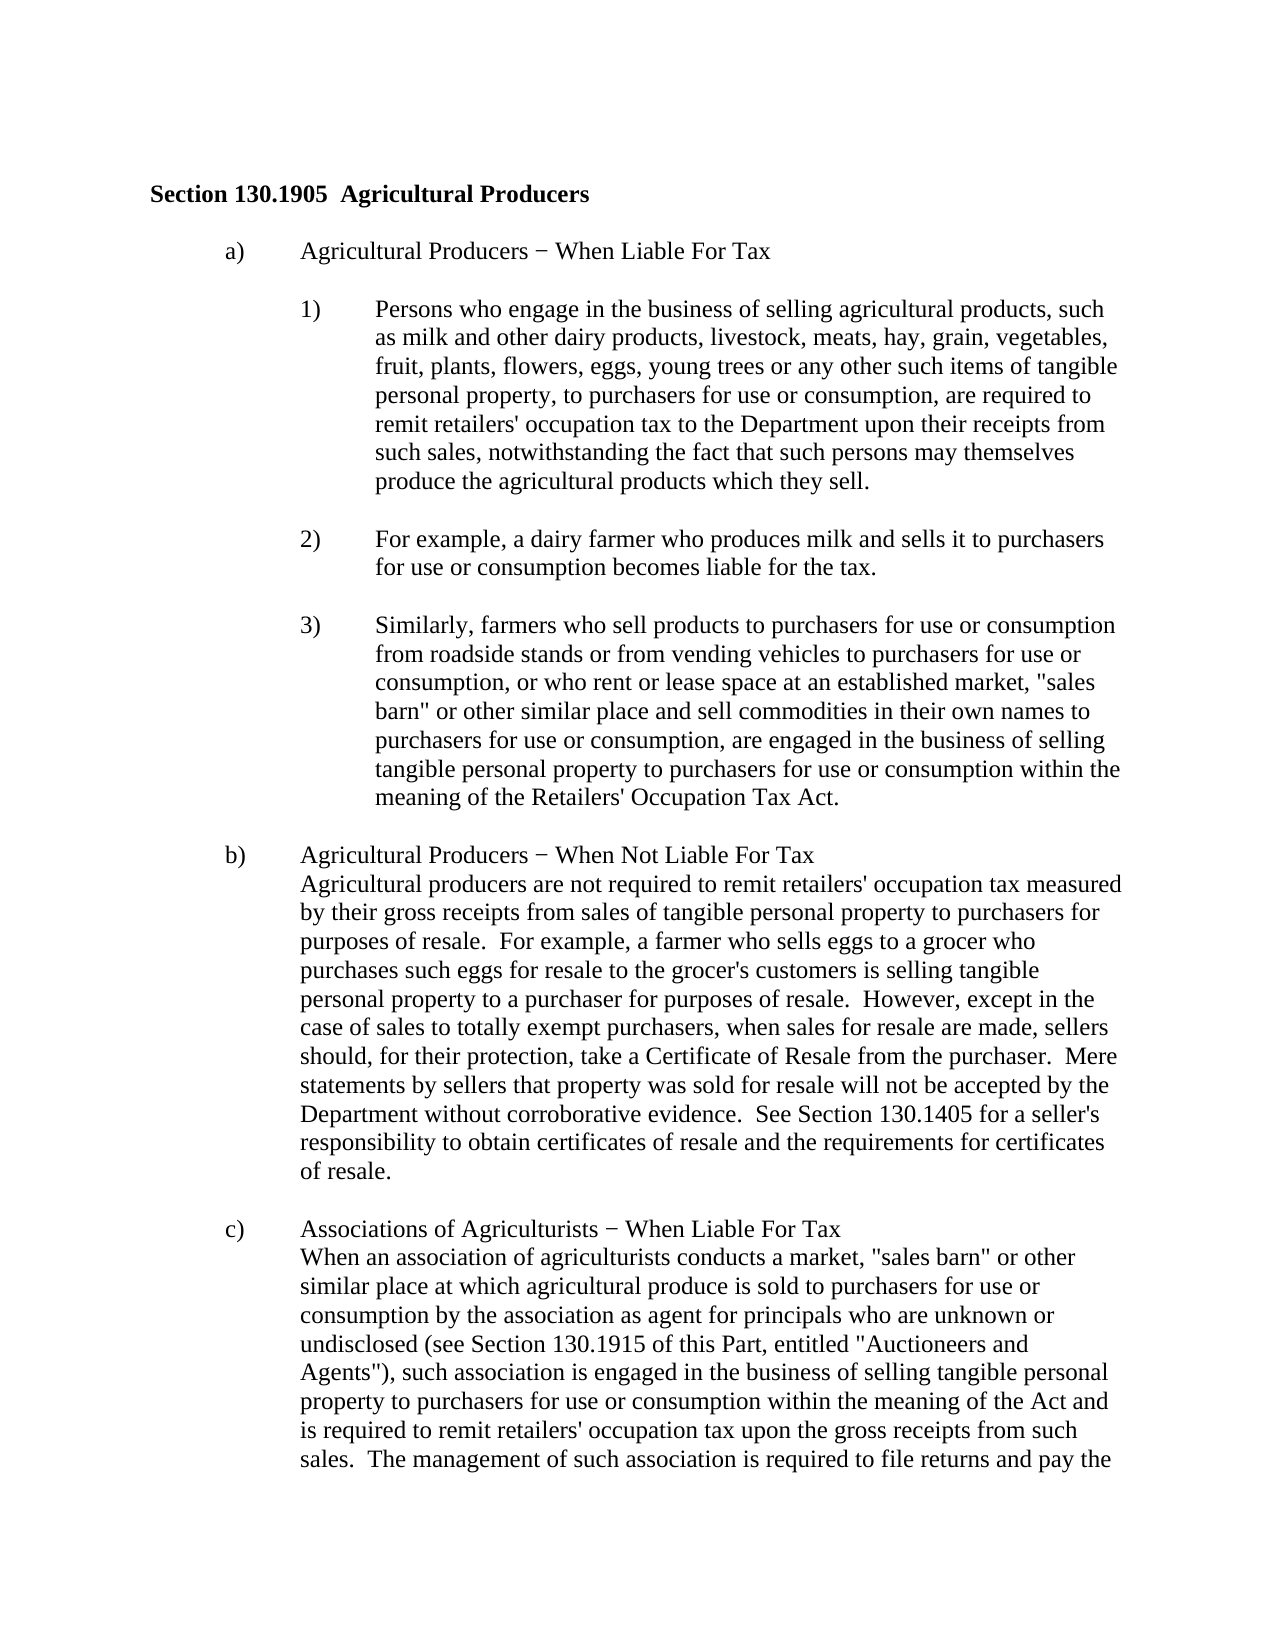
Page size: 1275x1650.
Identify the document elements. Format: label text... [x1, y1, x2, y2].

text c) Associations of Agriculturists − When Liable For Tax [225, 1214, 1125, 1242]
text Agricultural producers are not required to remit retailers' occupation tax measured by their gross receipts from sales of tangible personal property to purchasers for purposes of resale. For example, a farmer who sells eggs to a grocer who purchases such eggs for resale to the grocer's customers is selling tangible personal property to a purchaser for purposes of resale. However, except in the case of sales to totally exempt purchasers, when sales for resale are made, sellers should, for their protection, take a Certificate of Resale from the purchaser. Mere statements by sellers that property was sold for resale will not be accepted by the Department without corroborative evidence. See Section 130.1405 for a seller's responsibility to obtain certificates of resale and the requirements for certificates of resale. [300, 869, 1125, 1185]
text Section 130.1905 Agricultural Producers [150, 179, 1125, 207]
text 1) Persons who engage in the business of selling agricultural products, such as milk and other dairy products, livestock, meats, hay, grain, vegetables, fruit, plants, flowers, eggs, young trees or any other such items of tangible personal property, to purchasers for use or consumption, are required to remit retailers' occupation tax to the Department upon their receipts from such sales, notwithstanding the fact that such persons may themselves produce the agricultural products which they sell. [300, 294, 1125, 495]
text 3) Similarly, farmers who sell products to purchasers for use or consumption from roadside stands or from vending vehicles to purchasers for use or consumption, or who rent or lease space at an established market, "sales barn" or other similar place and sell commodities in their own names to purchasers for use or consumption, are engaged in the business of selling tangible personal property to purchasers for use or consumption within the meaning of the Retailers' Occupation Tax Act. [300, 610, 1125, 811]
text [300, 1242, 1125, 1472]
text a) Agricultural Producers − When Liable For Tax [225, 236, 1125, 265]
text b) Agricultural Producers − When Not Liable For Tax [225, 840, 1125, 869]
text 2) For example, a dairy farmer who produces milk and sells it to purchasers for use or consumption becomes liable for the tax. [300, 524, 1125, 581]
